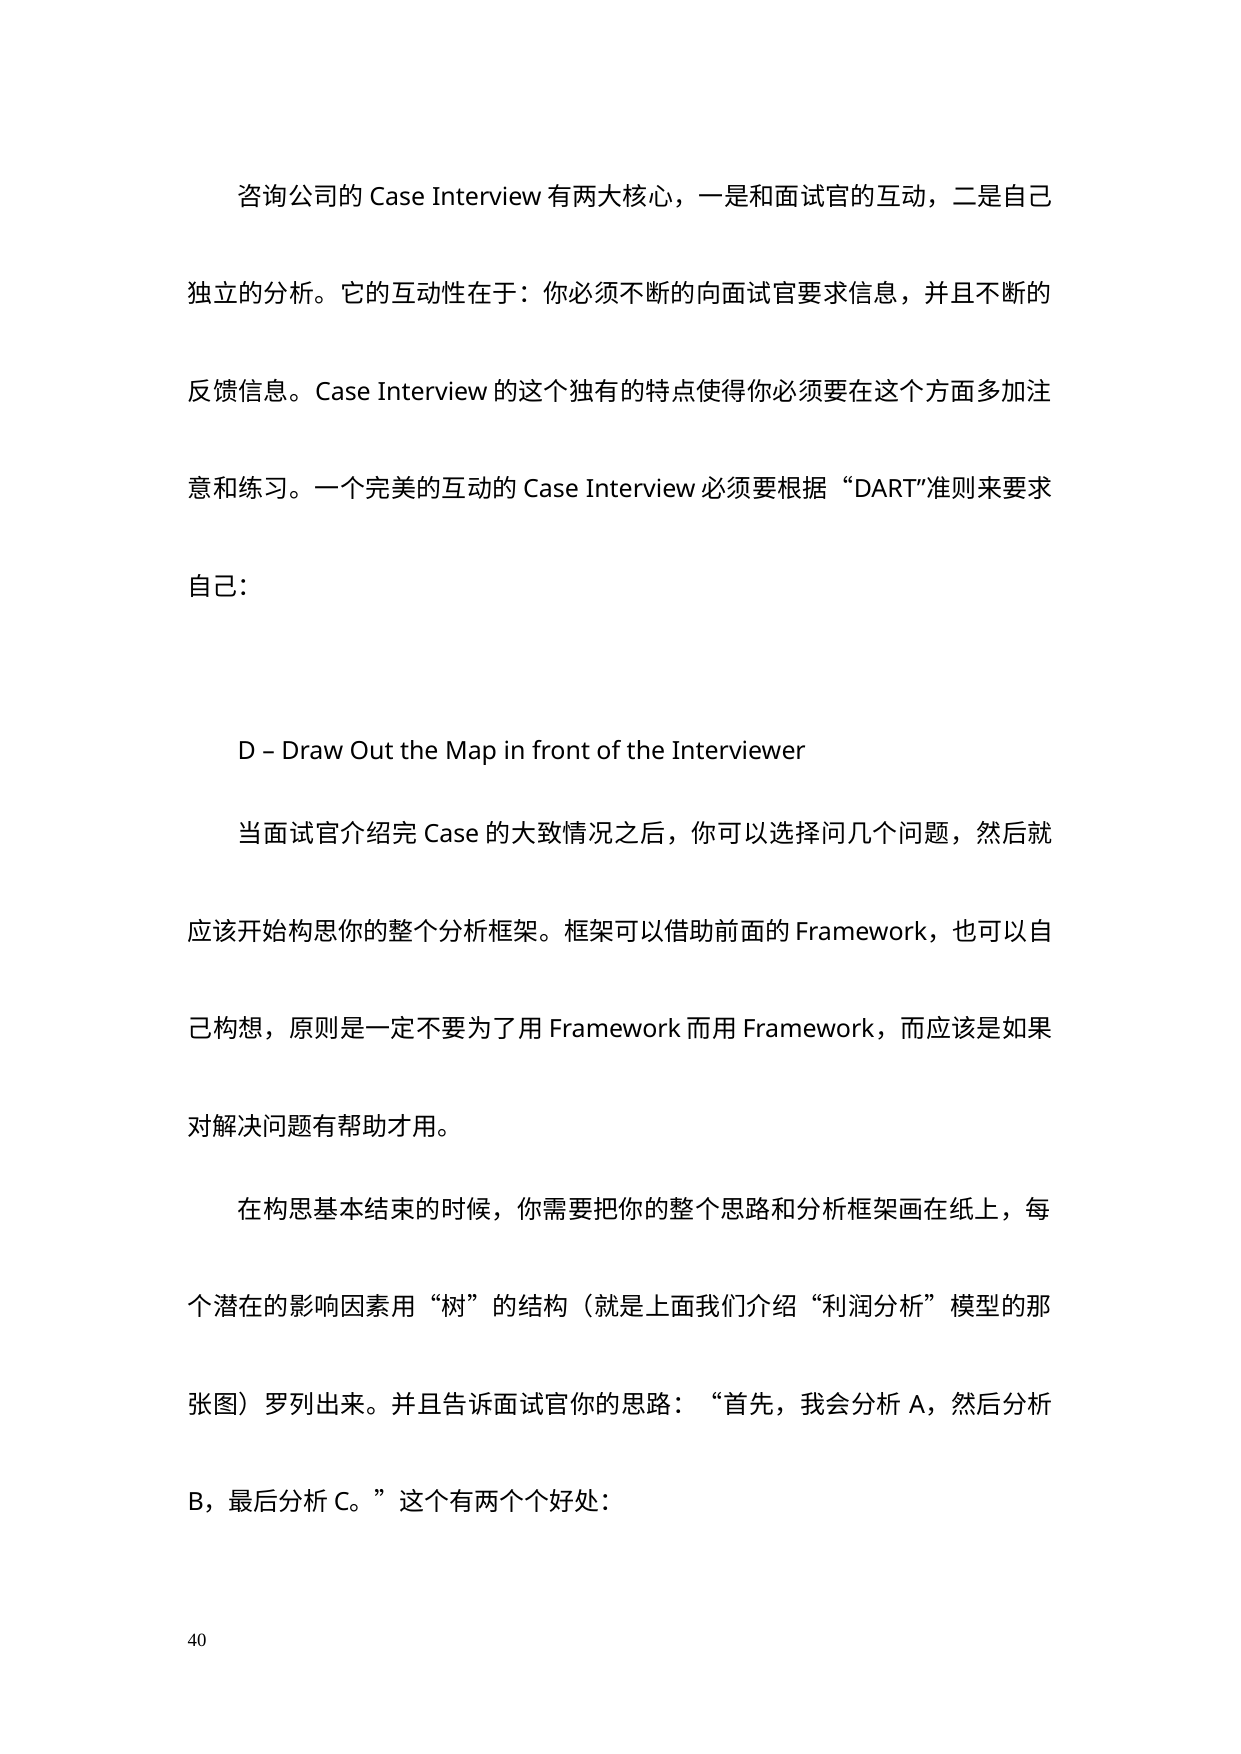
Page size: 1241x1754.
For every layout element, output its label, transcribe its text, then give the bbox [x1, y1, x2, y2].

text 当面试官介绍完Case的大致情况之后，你可以选择问几个问题，然后就应该开始构思你的整个分析框架。框架可以借助前面的Framework，也可以自己构想，原则是一定不要为了用Framework而用Framework，而应该是如果对解决问题有帮助才用。 [187, 799, 1053, 1157]
text 咨询公司的Case Interview有两大核心，一是和面试官的互动，二是自己独立的分析。它的互动性在于：你必须不断的向面试官要求信息，并且不断的反馈信息。Case Interview的这个独有的特点使得你必须要在这个方面多加注意和练习。一个完美的互动的Case Interview必须要根据“DART”准则来要求自己： [187, 162, 1053, 617]
text 在构思基本结束的时候，你需要把你的整个思路和分析框架画在纸上，每个潜在的影响因素用“树”的结构（就是上面我们介绍“利润分析”模型的那张图）罗列出来。并且告诉面试官你的思路：“首先，我会分析A，然后分析B，最后分析C。”这个有两个个好处： [187, 1175, 1053, 1532]
text D – Draw Out the Map in front of the Interviewer [187, 717, 1053, 782]
